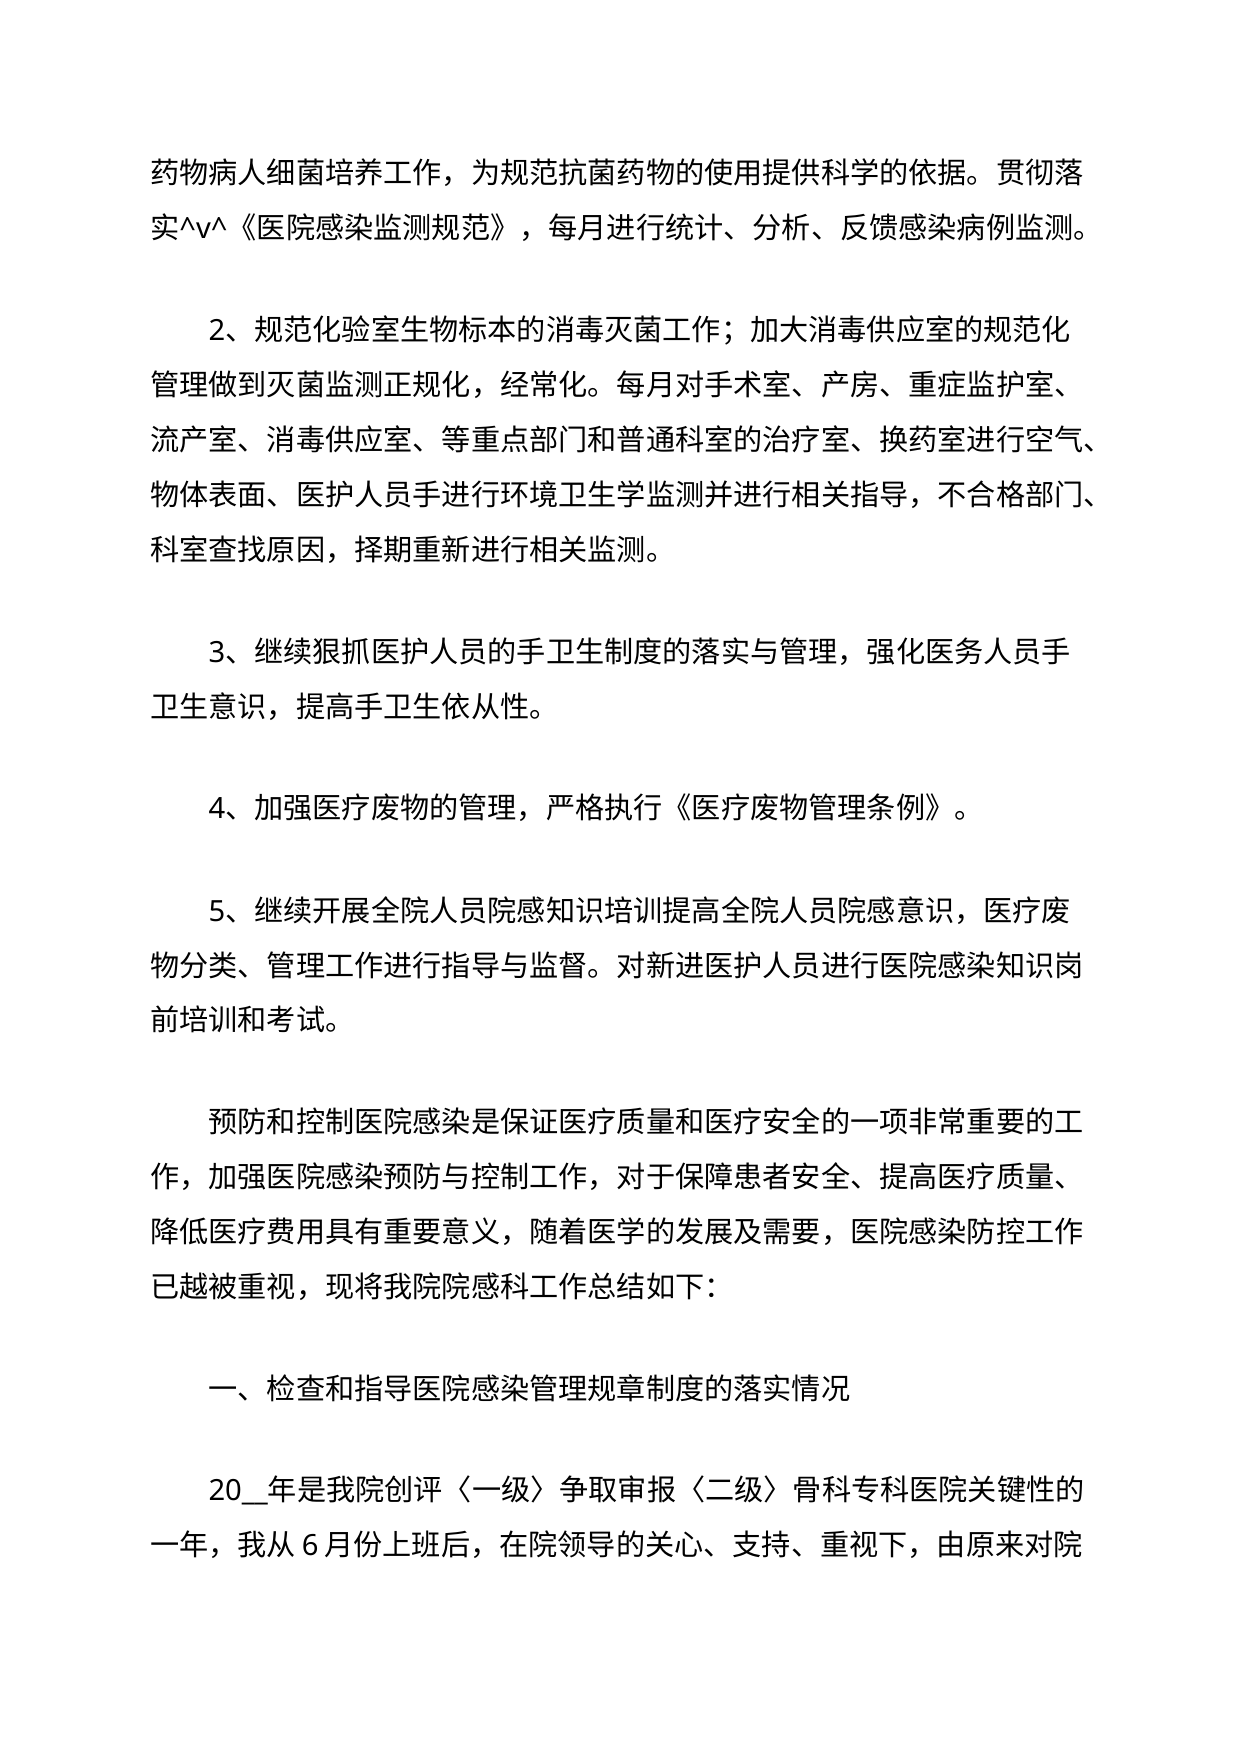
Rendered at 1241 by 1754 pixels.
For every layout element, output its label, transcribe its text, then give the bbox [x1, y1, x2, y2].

text 3、继续狠抓医护人员的手卫生制度的落实与管理，强化医务人员手卫生意识，提高手卫生依从性。 [150, 628, 1090, 726]
text 2、规范化验室生物标本的消毒灭菌工作；加大消毒供应室的规范化管理做到灭菌监测正规化，经常化。每月对手术室、产房、重症监护室、流产室、消毒供应室、等重点部门和普通科室的治疗室、换药室进行空气、物体表面、医护人员手进行环境卫生学监测并进行相关指导，不合格部门、科室查找原因，择期重新进行相关监测。 [150, 307, 1090, 569]
text 5、继续开展全院人员院感知识培训提高全院人员院感意识，医疗废物分类、管理工作进行指导与监督。对新进医护人员进行医院感染知识岗前培训和考试。 [150, 887, 1090, 1039]
text 一、检查和指导医院感染管理规章制度的落实情况 [150, 1365, 1090, 1407]
text 预防和控制医院感染是保证医疗质量和医疗安全的一项非常重要的工作，加强医院感染预防与控制工作，对于保障患者安全、提高医疗质量、降低医疗费用具有重要意义，随着医学的发展及需要，医院感染防控工作已越被重视，现将我院院感科工作总结如下： [150, 1099, 1090, 1306]
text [150, 1467, 1090, 1564]
text 4、加强医疗废物的管理，严格执行《医疗废物管理条例》。 [150, 785, 1090, 827]
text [150, 150, 1090, 247]
